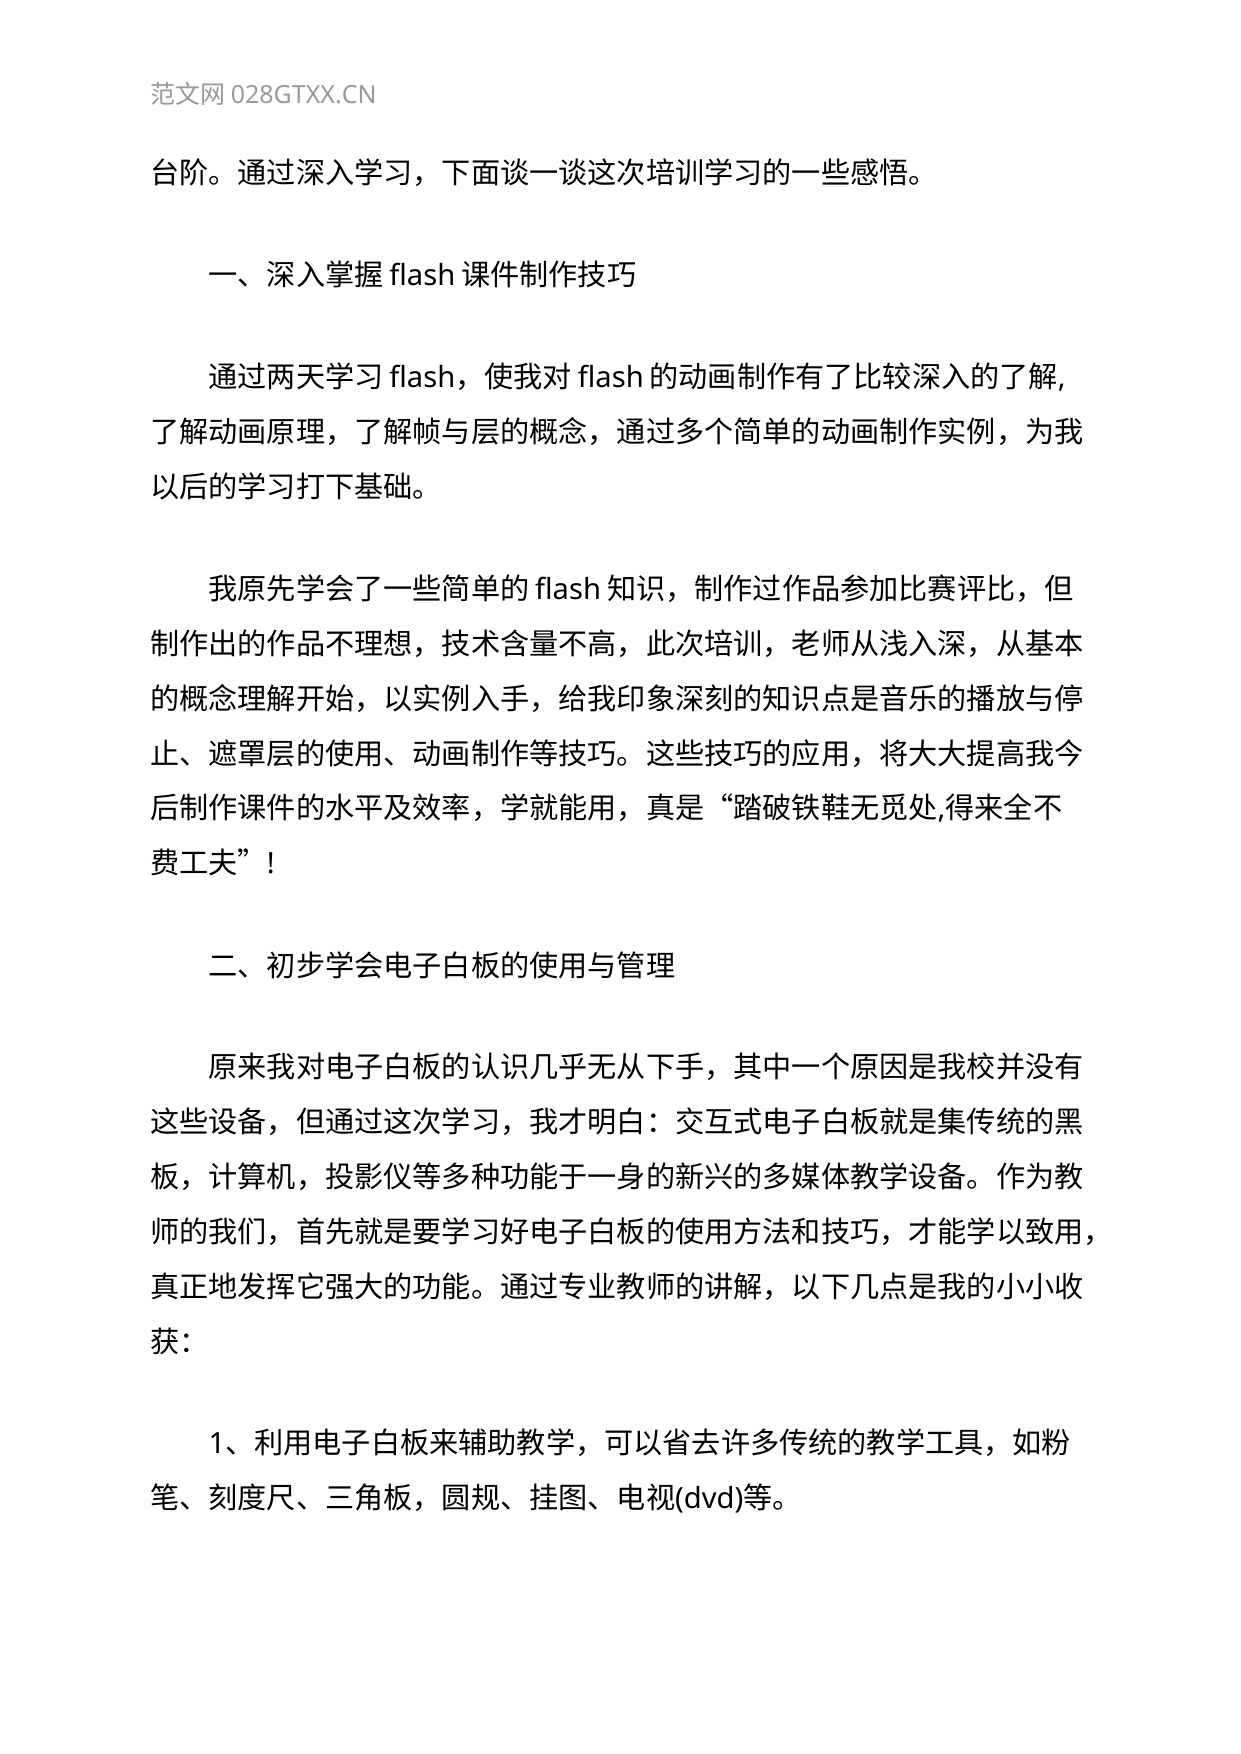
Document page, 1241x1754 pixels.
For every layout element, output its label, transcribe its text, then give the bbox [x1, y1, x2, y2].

text 我原先学会了一些简单的flash知识，制作过作品参加比赛评比，但制作出的作品不理想，技术含量不高，此次培训，老师从浅入深，从基本的概念理解开始，以实例入手，给我印象深刻的知识点是音乐的播放与停止、遮罩层的使用、动画制作等技巧。这些技巧的应用，将大大提高我今后制作课件的水平及效率，学就能用，真是“踏破铁鞋无觅处,得来全不费工夫”! [150, 565, 1090, 882]
text 二、初步学会电子白板的使用与管理 [150, 942, 1090, 984]
text 1、利用电子白板来辅助教学，可以省去许多传统的教学工具，如粉笔、刻度尺、三角板，圆规、挂图、电视(dvd)等。 [150, 1420, 1090, 1517]
text 原来我对电子白板的认识几乎无从下手，其中一个原因是我校并没有这些设备，但通过这次学习，我才明白：交互式电子白板就是集传统的黑板，计算机，投影仪等多种功能于一身的新兴的多媒体教学设备。作为教师的我们，首先就是要学习好电子白板的使用方法和技巧，才能学以致用，真正地发挥它强大的功能。通过专业教师的讲解，以下几点是我的小小收获： [150, 1044, 1090, 1361]
text 一、深入掌握flash课件制作技巧 [150, 252, 1090, 294]
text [150, 150, 1090, 192]
text 通过两天学习flash，使我对flash的动画制作有了比较深入的了解,了解动画原理，了解帧与层的概念，通过多个简单的动画制作实例，为我以后的学习打下基础。 [150, 354, 1090, 506]
